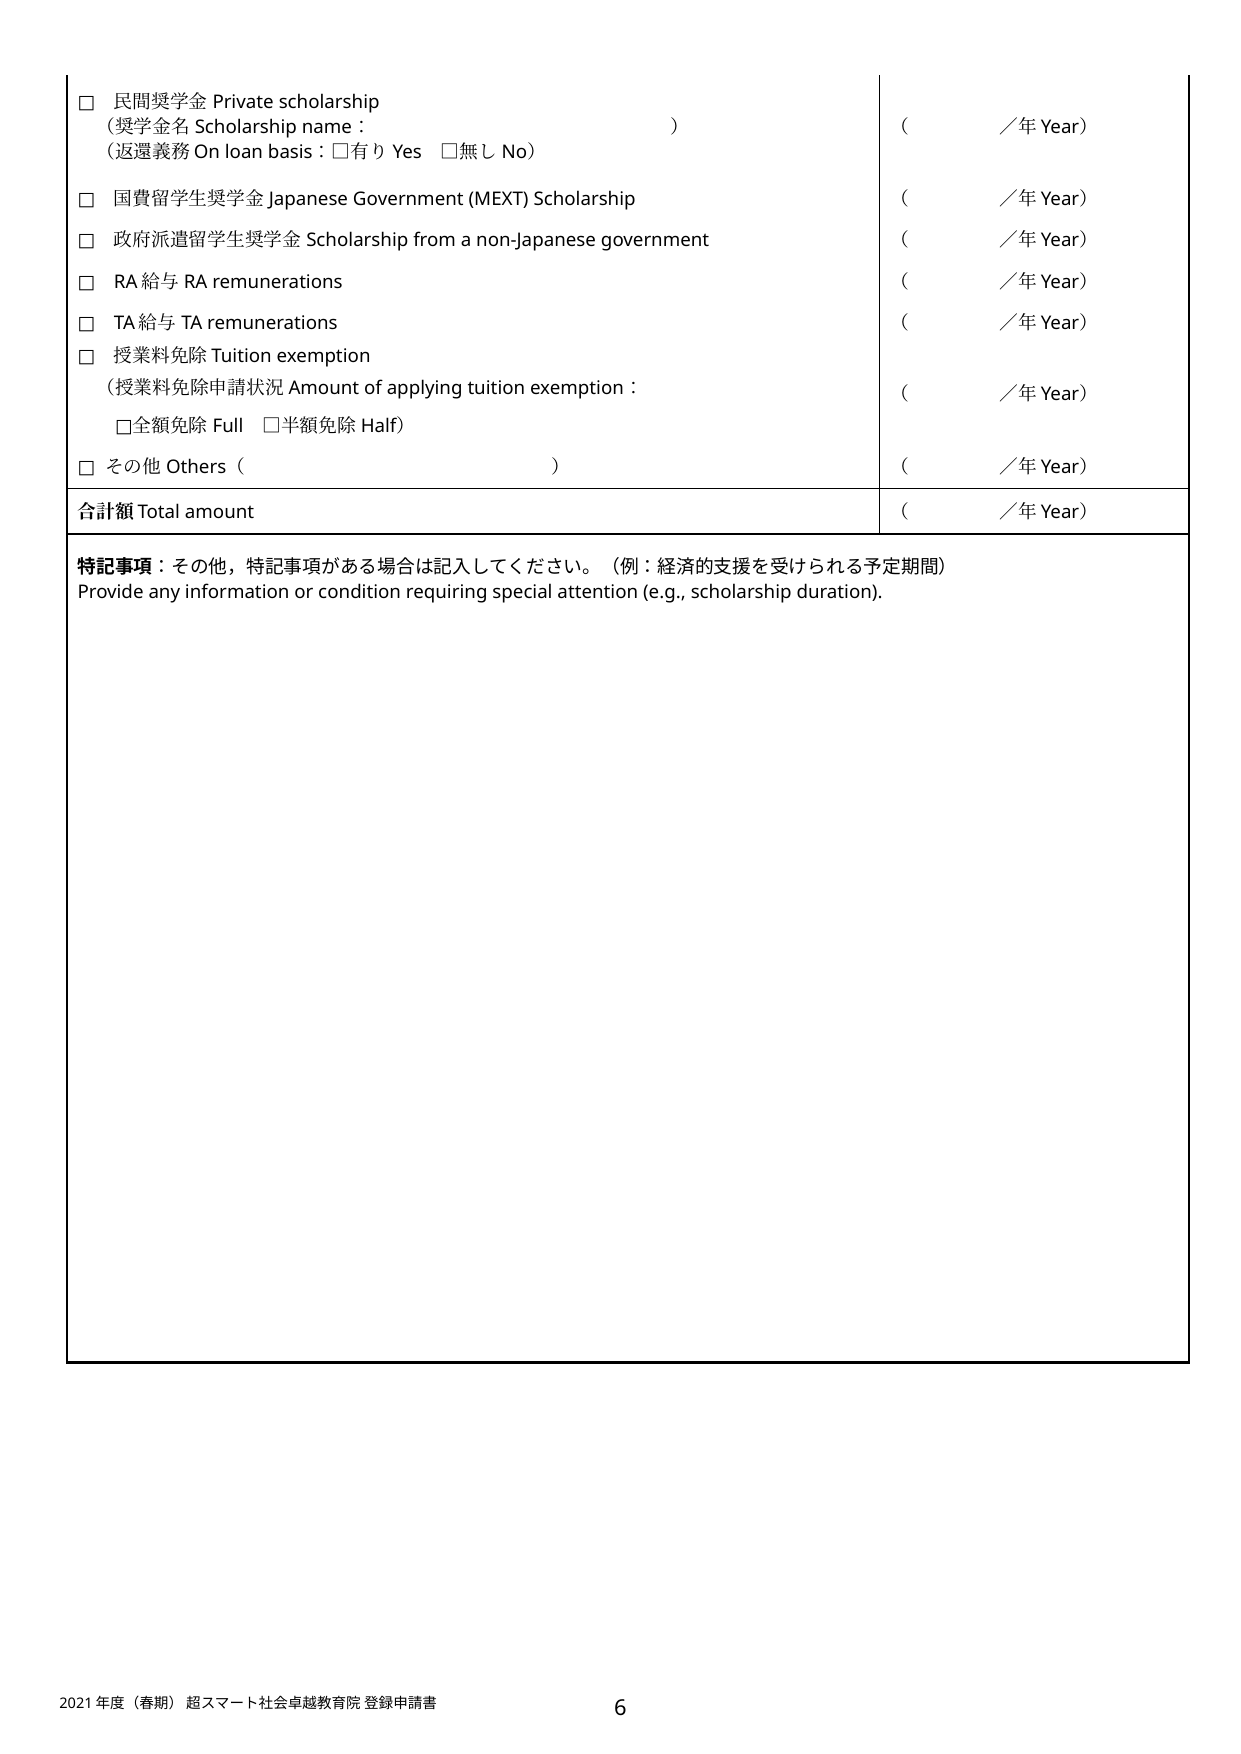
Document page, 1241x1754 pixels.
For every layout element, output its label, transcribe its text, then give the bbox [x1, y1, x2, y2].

table_cell □ RA給与 RA remunerations [68, 260, 879, 301]
table_cell □ TA給与 TA remunerations [68, 301, 879, 343]
table_cell （ ／年Year） [880, 177, 1188, 218]
table_cell □ 民間奨学金 Private scholarship （奨学金名 Scholarship name： ） （返還義務On loan basis：□有り Yes □無し No） [68, 75, 879, 177]
table_cell （ ／年Year） [880, 260, 1188, 301]
table_cell （ ／年Year） [880, 489, 1188, 533]
table_cell （ ／年Year） [880, 219, 1188, 260]
table_cell □ 授業料免除Tuition exemption （授業料免除申請状況 Amount of applying tuition exemption： □全額免除 Full □半額免除 Half） [68, 343, 879, 443]
table_cell （ ／年Year） [880, 301, 1188, 343]
table_cell （ ／年Year） [880, 343, 1188, 443]
table_cell （ ／年Year） [880, 443, 1188, 488]
table_cell □ 政府派遣留学生奨学金 Scholarship from a non-Japanese government [68, 219, 879, 260]
table_cell □ 国費留学生奨学金 Japanese Government (MEXT) Scholarship [68, 177, 879, 218]
table_cell □ その他 Others（ ） [68, 443, 879, 488]
table_cell 合計額Total amount [68, 489, 879, 533]
table_cell （ ／年Year） [880, 75, 1188, 177]
table_cell 特記事項：その他，特記事項がある場合は記入してください。（例：経済的支援を受けられる予定期間） Provide any information or condition requiring special attention (e.g., scholarship duration). [68, 535, 1188, 1361]
